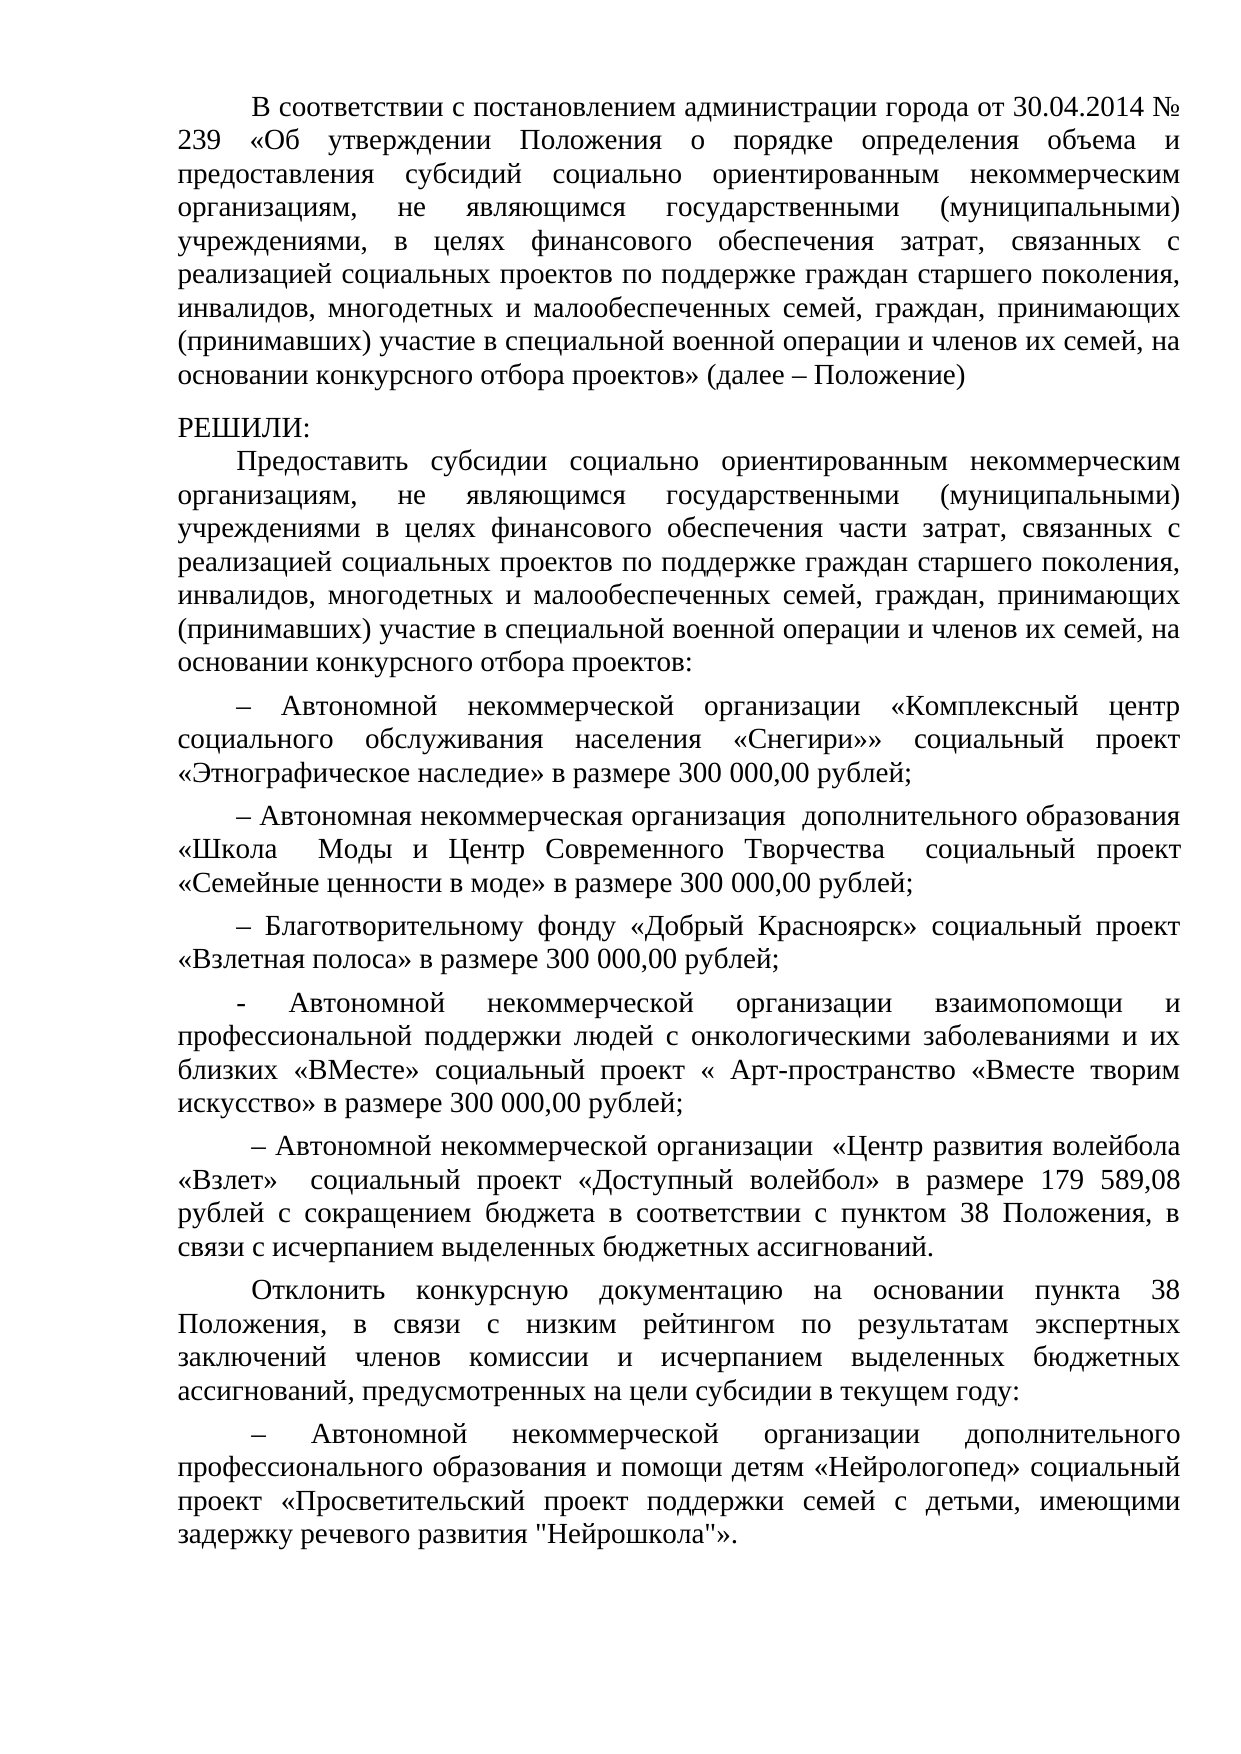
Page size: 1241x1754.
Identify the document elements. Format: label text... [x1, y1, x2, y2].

text – Автономной некоммерческой организации дополнительного профессионального образования и помощи детям «Нейрологопед» социальный проект «Просветительский проект поддержки семей с детьми, имеющими задержку речевого развития "Нейрошкола"». [177, 1416, 1181, 1550]
text Отклонить конкурсную документацию на основании пункта 38 Положения, в связи с низким рейтингом по результатам экспертных заключений членов комиссии и исчерпанием выделенных бюджетных ассигнований, предусмотренных на цели субсидии в текущем году: [177, 1272, 1181, 1406]
text Предоставить субсидии социально ориентированным некоммерческим организациям, не являющимся государственными (муниципальными) учреждениями в целях финансового обеспечения части затрат, связанных с реализацией социальных проектов по поддержке граждан старшего поколения, инвалидов, многодетных и малообеспеченных семей, граждан, принимающих (принимавших) участие в специальной военной операции и членов их семей, на основании конкурсного отбора проектов: [177, 443, 1181, 678]
list - Автономной некоммерческой организации взаимопомощи и профессиональной поддержки людей с онкологическими заболеваниями и их близких «ВМесте» социальный проект « Арт-пространство «Вместе творим искусство» в размере 300 000,00 рублей; [177, 985, 1181, 1119]
text – Автономной некоммерческой организации «Комплексный центр социального обслуживания населения «Снегири»» социальный проект «Этнографическое наследие» в размере 300 000,00 рублей; [177, 688, 1181, 788]
text РЕШИЛИ: [177, 410, 1181, 443]
text – Благотворительному фонду «Добрый Красноярск» социальный проект «Взлетная полоса» в размере 300 000,00 рублей; [177, 908, 1181, 975]
text – Автономной некоммерческой организации «Центр развития волейбола «Взлет» социальный проект «Доступный волейбол» в размере 179 589,08 рублей с сокращением бюджета в соответствии с пунктом 38 Положения, в связи с исчерпанием выделенных бюджетных ассигнований. [177, 1128, 1181, 1263]
text В соответствии с постановлением администрации города от 30.04.2014 № 239 «Об утверждении Положения о порядке определения объема и предоставления субсидий социально ориентированным некоммерческим организациям, не являющимся государственными (муниципальными) учреждениями, в целях финансового обеспечения затрат, связанных с реализацией социальных проектов по поддержке граждан старшего поколения, инвалидов, многодетных и малообеспеченных семей, граждан, принимающих (принимавших) участие в специальной военной операции и членов их семей, на основании конкурсного отбора проектов» (далее – Положение) [177, 89, 1181, 391]
text – Автономная некоммерческая организация дополнительного образования «Школа Моды и Центр Современного Творчества социальный проект «Семейные ценности в моде» в размере 300 000,00 рублей; [177, 798, 1181, 898]
